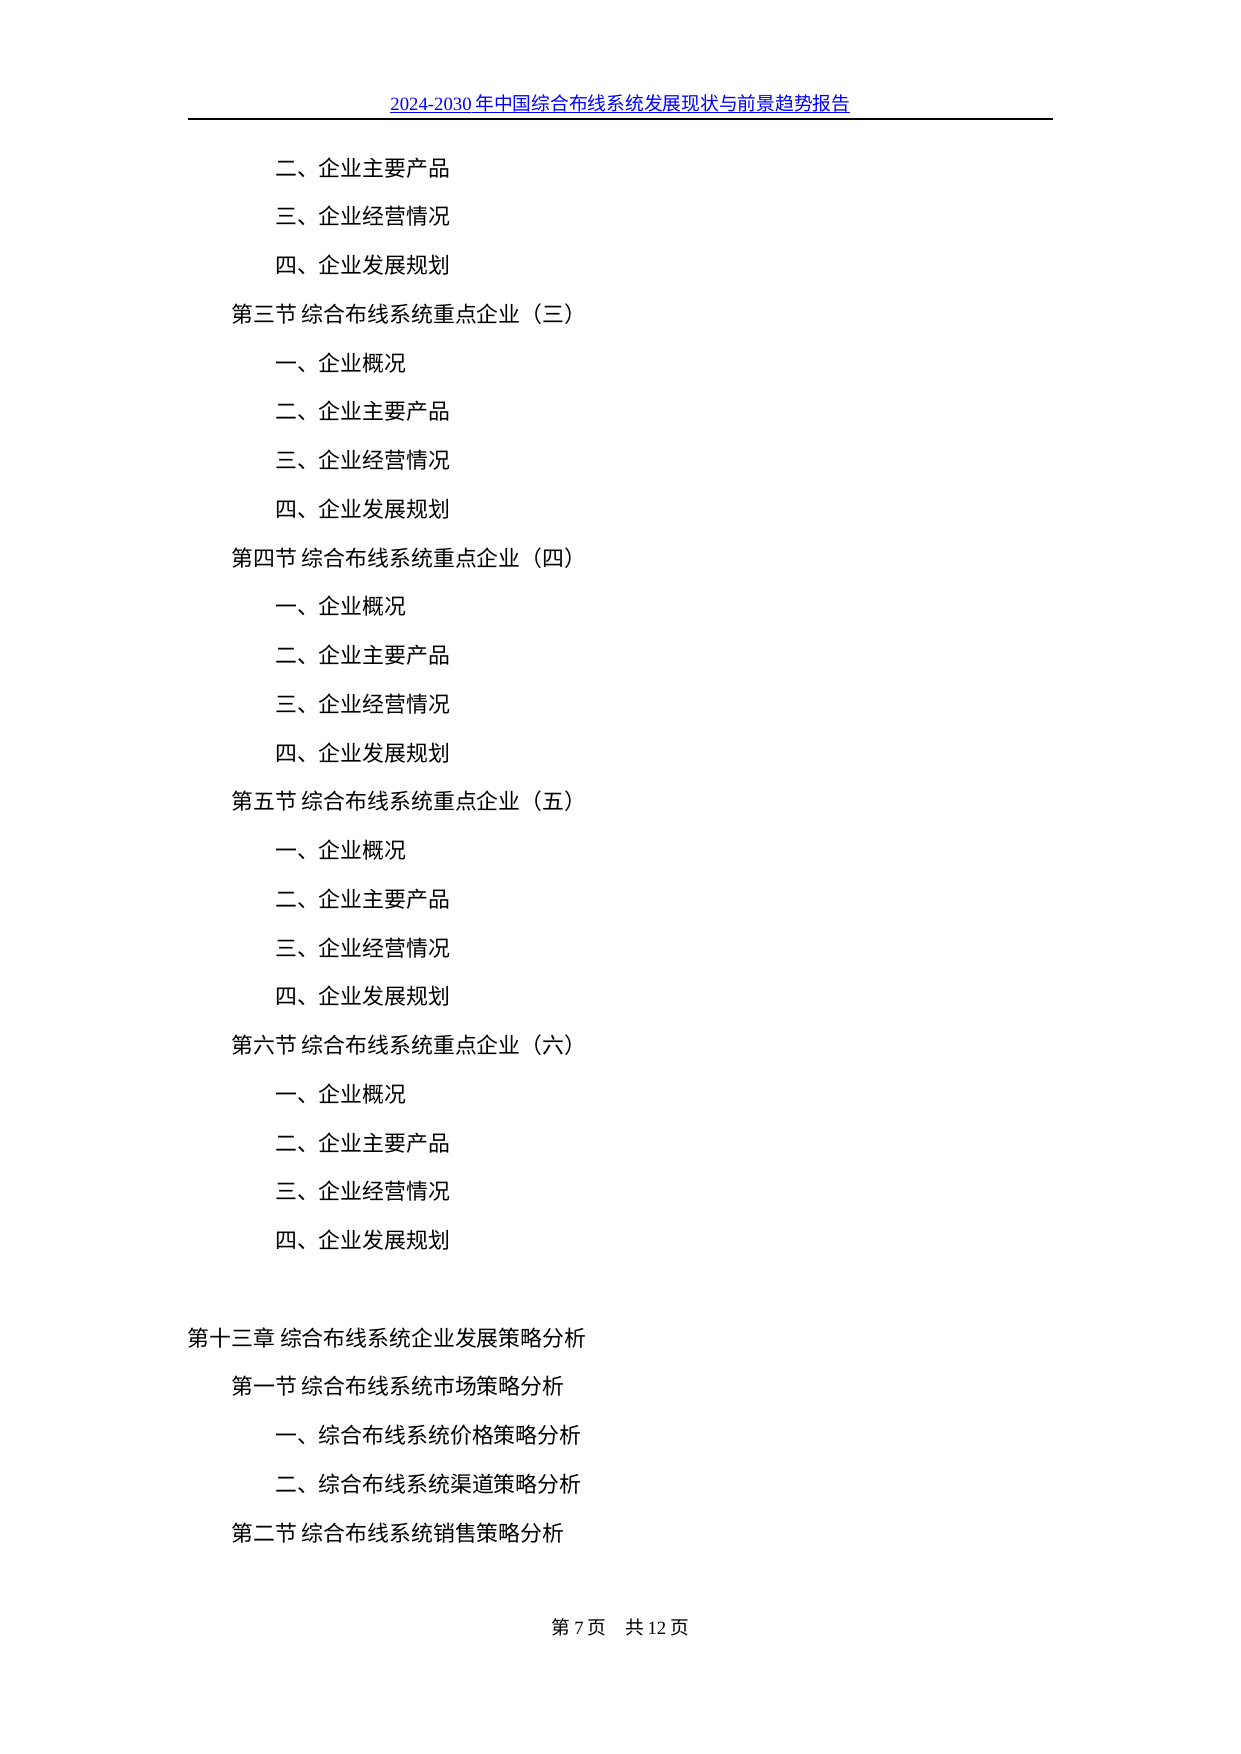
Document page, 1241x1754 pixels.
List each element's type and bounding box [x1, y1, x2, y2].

text [187, 150, 1053, 1548]
